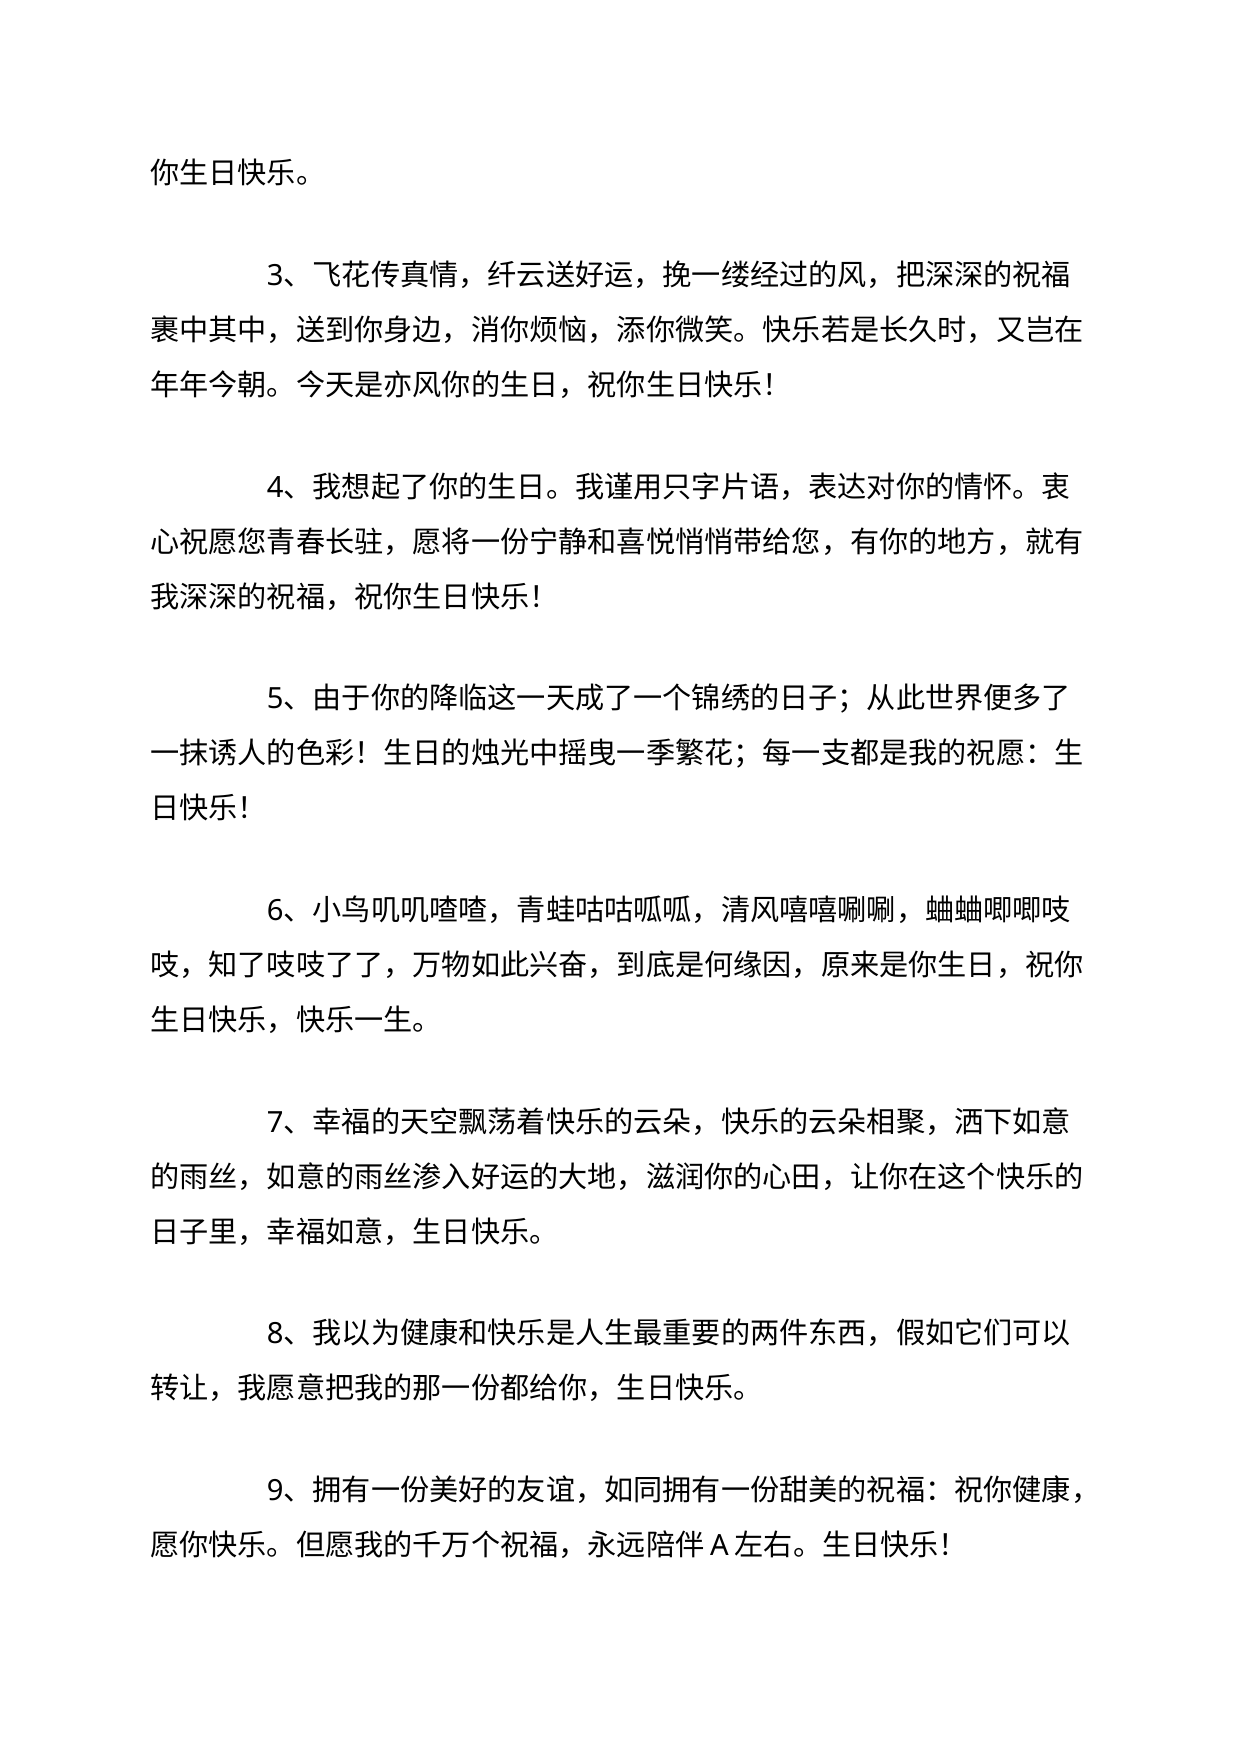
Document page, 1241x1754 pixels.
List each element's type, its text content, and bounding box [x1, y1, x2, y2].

text 6、小鸟叽叽喳喳，青蛙咕咕呱呱，清风嘻嘻唰唰，蛐蛐唧唧吱吱，知了吱吱了了，万物如此兴奋，到底是何缘因，原来是你生日，祝你生日快乐，快乐一生。 [150, 887, 1090, 1039]
text 8、我以为健康和快乐是人生最重要的两件东西，假如它们可以转让，我愿意把我的那一份都给你，生日快乐。 [150, 1310, 1090, 1407]
text 3、飞花传真情，纤云送好运，挽一缕经过的风，把深深的祝福裹中其中，送到你身边，消你烦恼，添你微笑。快乐若是长久时，又岂在年年今朝。今天是亦风你的生日，祝你生日快乐！ [150, 252, 1090, 404]
text 5、由于你的降临这一天成了一个锦绣的日子；从此世界便多了一抹诱人的色彩！生日的烛光中摇曳一季繁花；每一支都是我的祝愿：生日快乐！ [150, 675, 1090, 827]
text 4、我想起了你的生日。我谨用只字片语，表达对你的情怀。衷心祝愿您青春长驻，愿将一份宁静和喜悦悄悄带给您，有你的地方，就有我深深的祝福，祝你生日快乐！ [150, 463, 1090, 616]
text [150, 150, 1090, 192]
text 7、幸福的天空飘荡着快乐的云朵，快乐的云朵相聚，洒下如意的雨丝，如意的雨丝渗入好运的大地，滋润你的心田，让你在这个快乐的日子里，幸福如意，生日快乐。 [150, 1098, 1090, 1251]
text 9、拥有一份美好的友谊，如同拥有一份甜美的祝福：祝你健康，愿你快乐。但愿我的千万个祝福，永远陪伴A左右。生日快乐！ [150, 1467, 1090, 1564]
